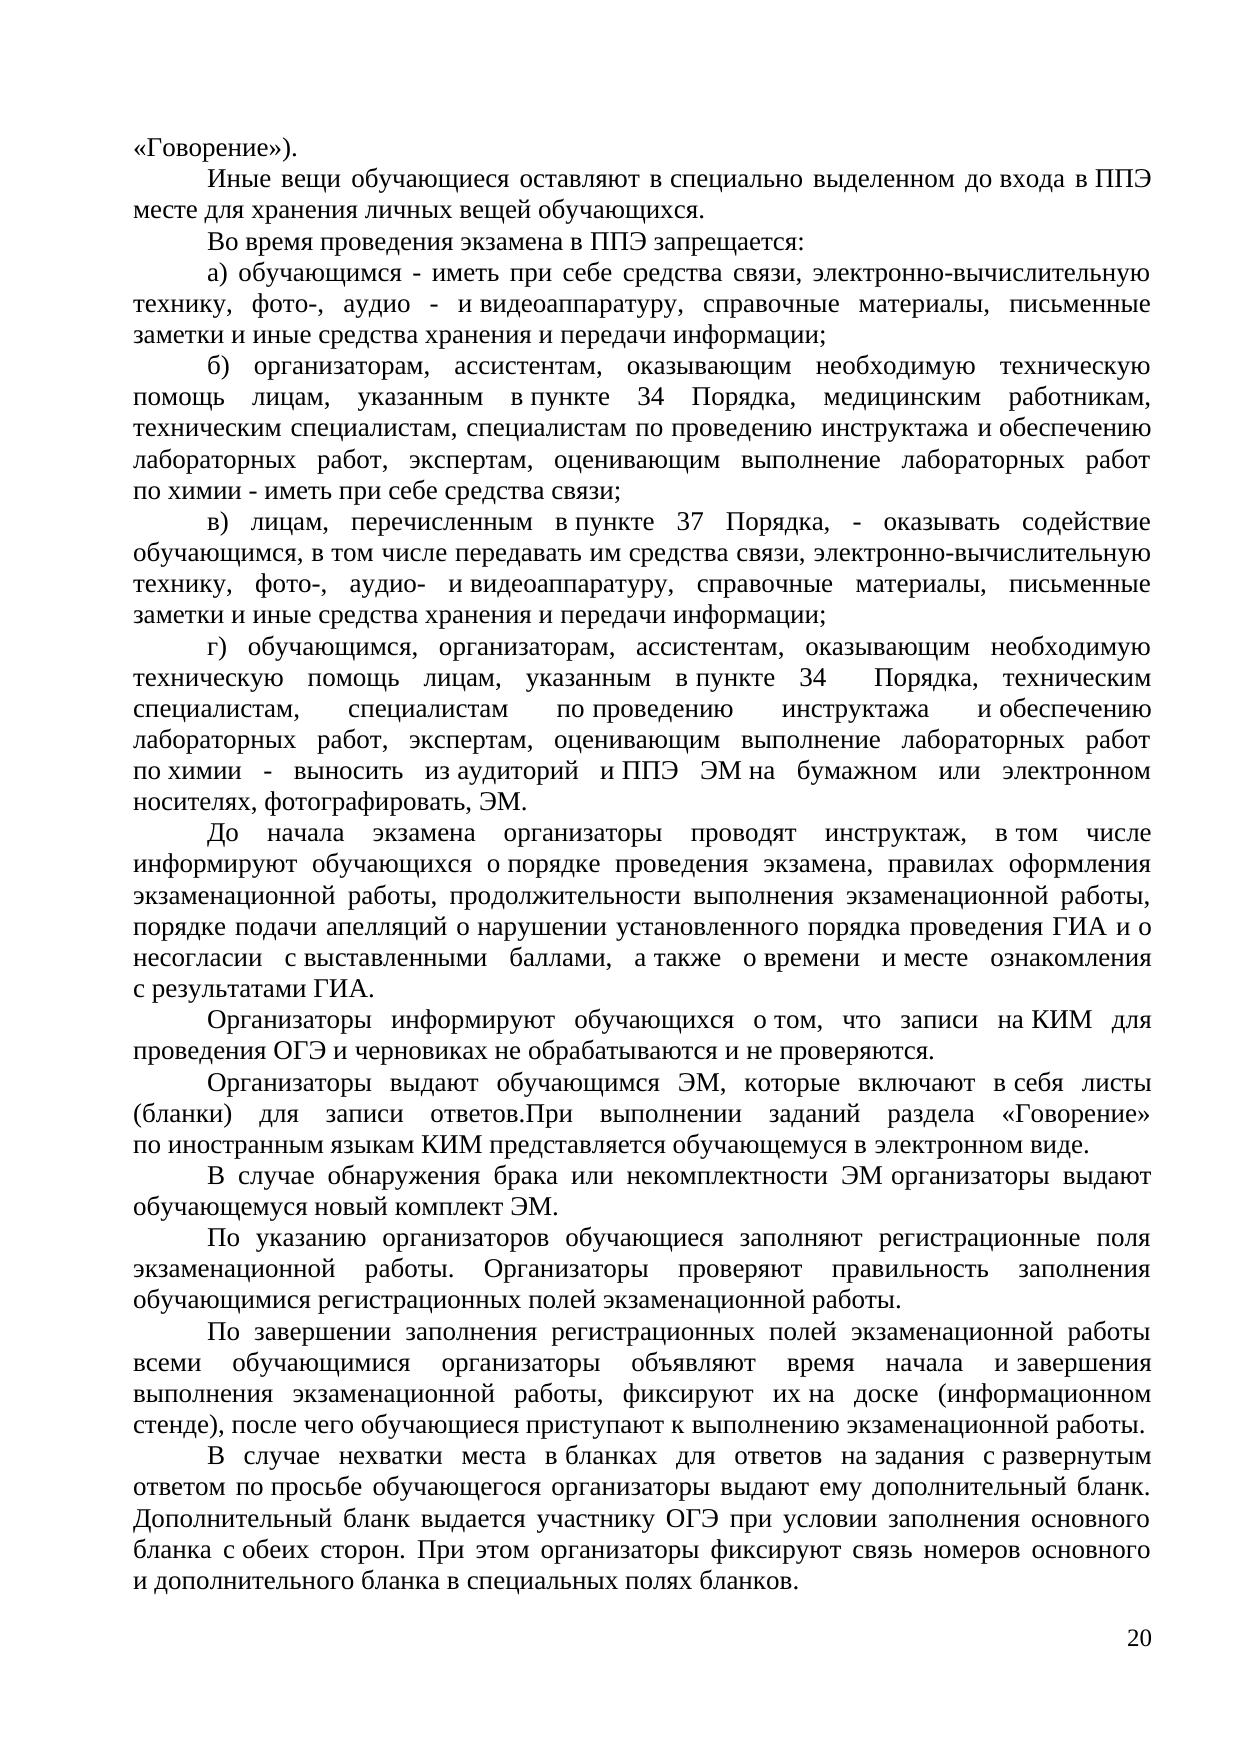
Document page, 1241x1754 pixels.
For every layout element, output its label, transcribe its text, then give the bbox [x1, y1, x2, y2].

text г) обучающимся, организаторам, ассистентам, оказывающим необходимую техническую помощь лицам, указанным в пункте 34 Порядка, техническим специалистам, специалистам по проведению инструктажа и обеспечению лабораторных работ, экспертам, оценивающим выполнение лабораторных работ по химии - выносить из аудиторий и ППЭ ЭМ на бумажном или электронном носителях, фотографировать, ЭМ. [133, 629, 1152, 816]
text Иные вещи обучающиеся оставляют в специально выделенном до входа в ППЭ месте для хранения личных вещей обучающихся. [133, 162, 1152, 225]
text По завершении заполнения регистрационных полей экзаменационной работы всеми обучающимися организаторы объявляют время начала и завершения выполнения экзаменационной работы, фиксируют их на доске (информационном стенде), после чего обучающиеся приступают к выполнению экзаменационной работы. [133, 1315, 1152, 1439]
text По указанию организаторов обучающиеся заполняют регистрационные поля экзаменационной работы. Организаторы проверяют правильность заполнения обучающимися регистрационных полей экзаменационной работы. [133, 1221, 1152, 1315]
text Организаторы информируют обучающихся о том, что записи на КИМ для проведения ОГЭ и черновиках не обрабатываются и не проверяются. [133, 1003, 1152, 1066]
text Организаторы выдают обучающимся ЭМ, которые включают в себя листы (бланки) для записи ответов.При выполнении заданий раздела «Говорение» по иностранным языкам КИМ представляется обучающемуся в электронном виде. [133, 1066, 1152, 1159]
text в) лицам, перечисленным в пункте 37 Порядка, - оказывать содействие обучающимся, в том числе передавать им средства связи, электронно-вычислительную технику, фото-, аудио- и видеоаппаратуру, справочные материалы, письменные заметки и иные средства хранения и передачи информации; [133, 505, 1152, 629]
text В случае обнаружения брака или некомплектности ЭМ организаторы выдают обучающемуся новый комплект ЭМ. [133, 1159, 1152, 1221]
text б) организаторам, ассистентам, оказывающим необходимую техническую помощь лицам, указанным в пункте 34 Порядка, медицинским работникам, техническим специалистам, специалистам по проведению инструктажа и обеспечению лабораторных работ, экспертам, оценивающим выполнение лабораторных работ по химии - иметь при себе средства связи; [133, 349, 1152, 505]
text а) обучающимся - иметь при себе средства связи, электронно-вычислительную технику, фото-, аудио - и видеоаппаратуру, справочные материалы, письменные заметки и иные средства хранения и передачи информации; [133, 256, 1152, 349]
text До начала экзамена организаторы проводят инструктаж, в том числе информируют обучающихся о порядке проведения экзамена, правилах оформления экзаменационной работы, продолжительности выполнения экзаменационной работы, порядке подачи апелляций о нарушении установленного порядка проведения ГИА и о несогласии с выставленными баллами, а также о времени и месте ознакомления с результатами ГИА. [133, 816, 1152, 1003]
text Во время проведения экзамена в ППЭ запрещается: [133, 225, 1152, 256]
text В случае нехватки места в бланках для ответов на задания с развернутым ответом по просьбе обучающегося организаторы выдают ему дополнительный бланк. Дополнительный бланк выдается участнику ОГЭ при условии заполнения основного бланка с обеих сторон. При этом организаторы фиксируют связь номеров основного и дополнительного бланка в специальных полях бланков. [133, 1439, 1152, 1595]
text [133, 131, 1152, 162]
